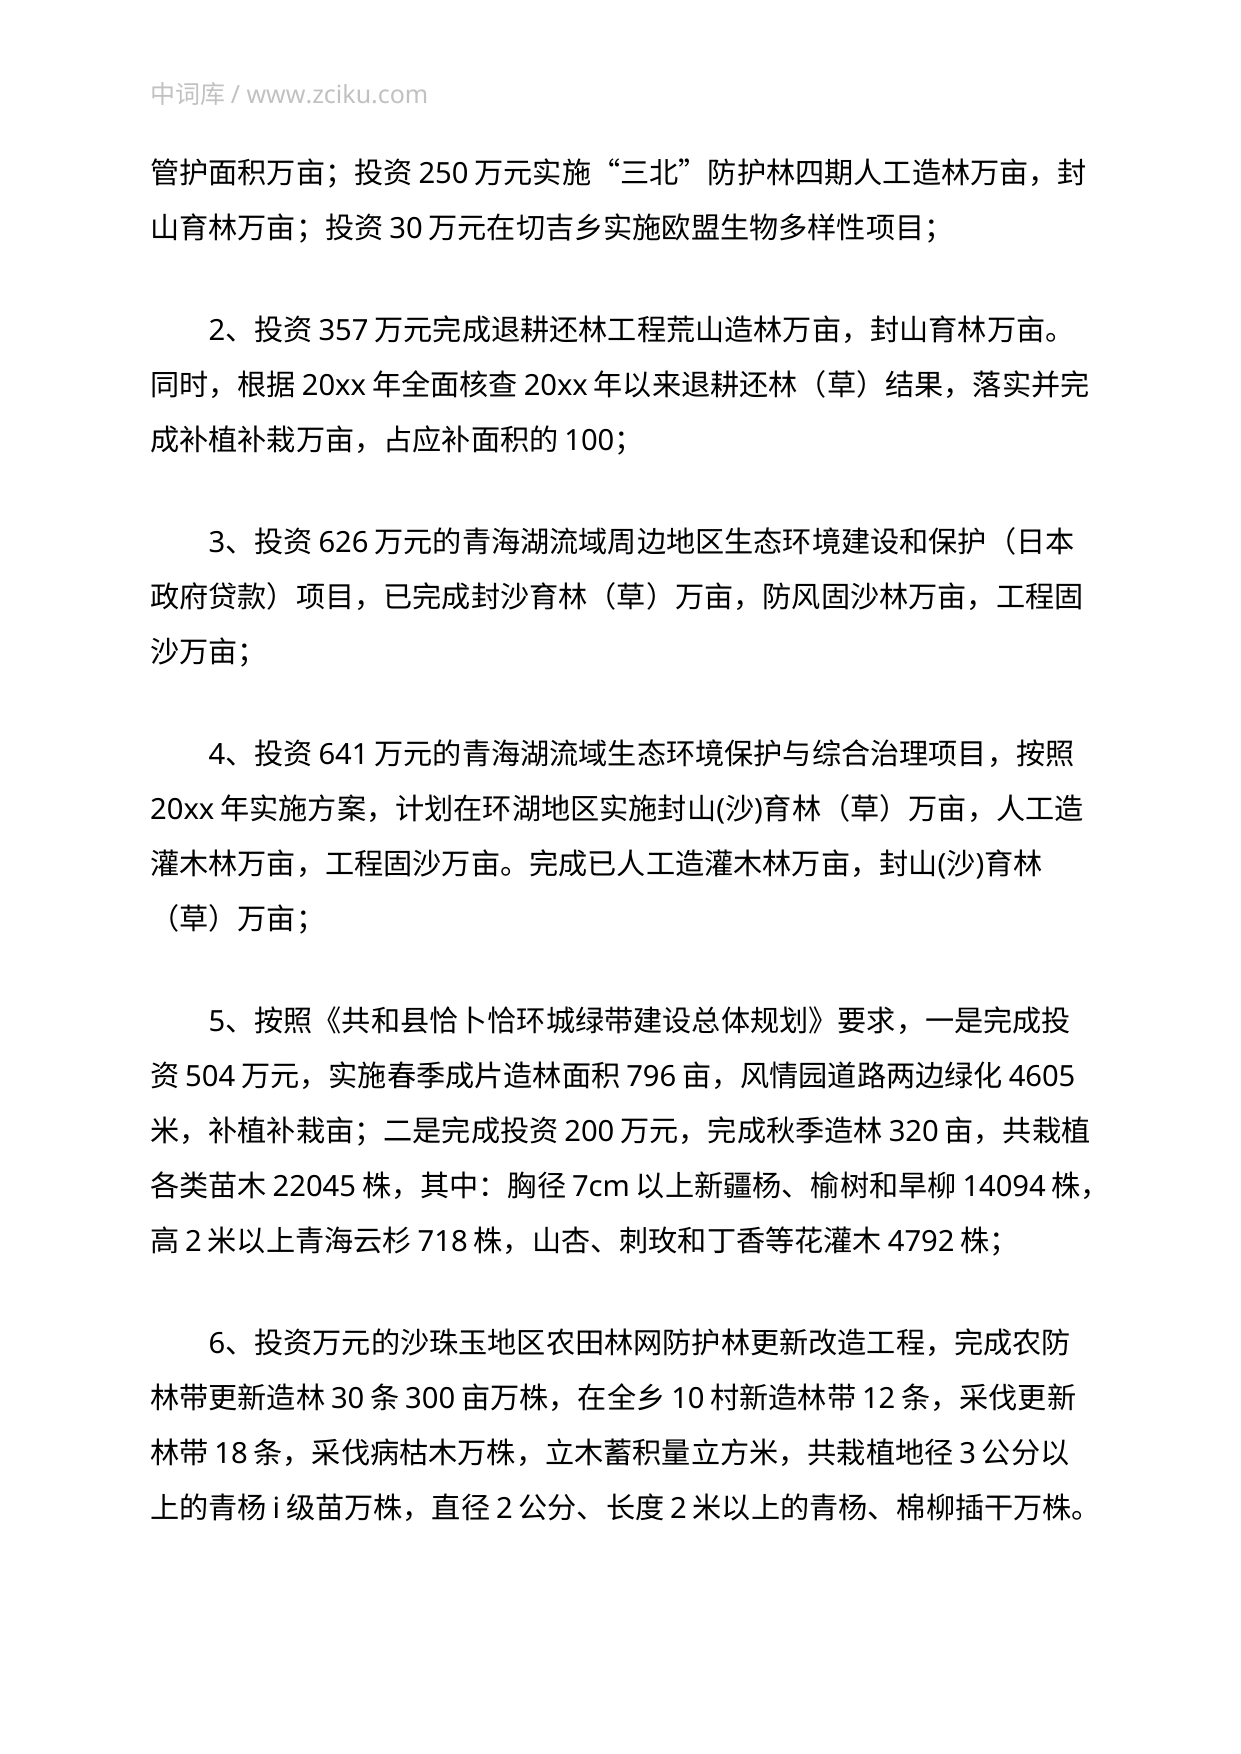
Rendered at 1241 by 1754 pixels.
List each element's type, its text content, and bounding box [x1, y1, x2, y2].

text 4、投资641万元的青海湖流域生态环境保护与综合治理项目，按照20xx年实施方案，计划在环湖地区实施封山(沙)育林（草）万亩，人工造灌木林万亩，工程固沙万亩。完成已人工造灌木林万亩，封山(沙)育林（草）万亩； [150, 731, 1090, 938]
text 5、按照《共和县恰卜恰环城绿带建设总体规划》要求，一是完成投资504万元，实施春季成片造林面积796亩，风情园道路两边绿化4605米，补植补栽亩；二是完成投资200万元，完成秋季造林320亩，共栽植各类苗木22045株，其中：胸径7cm以上新疆杨、榆树和旱柳14094株，高2米以上青海云杉718株，山杏、刺玫和丁香等花灌木4792株； [150, 997, 1090, 1260]
text 3、投资626万元的青海湖流域周边地区生态环境建设和保护（日本政府贷款）项目，已完成封沙育林（草）万亩，防风固沙林万亩，工程固沙万亩； [150, 519, 1090, 671]
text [150, 150, 1090, 247]
text 6、投资万元的沙珠玉地区农田林网防护林更新改造工程，完成农防林带更新造林30条300亩万株，在全乡10村新造林带12条，采伐更新林带18条，采伐病枯木万株，立木蓄积量立方米，共栽植地径3公分以上的青杨i级苗万株，直径2公分、长度2米以上的青杨、棉柳插干万株。 [150, 1319, 1090, 1527]
text 2、投资357万元完成退耕还林工程荒山造林万亩，封山育林万亩。同时，根据20xx年全面核查20xx年以来退耕还林（草）结果，落实并完成补植补栽万亩，占应补面积的100； [150, 307, 1090, 459]
